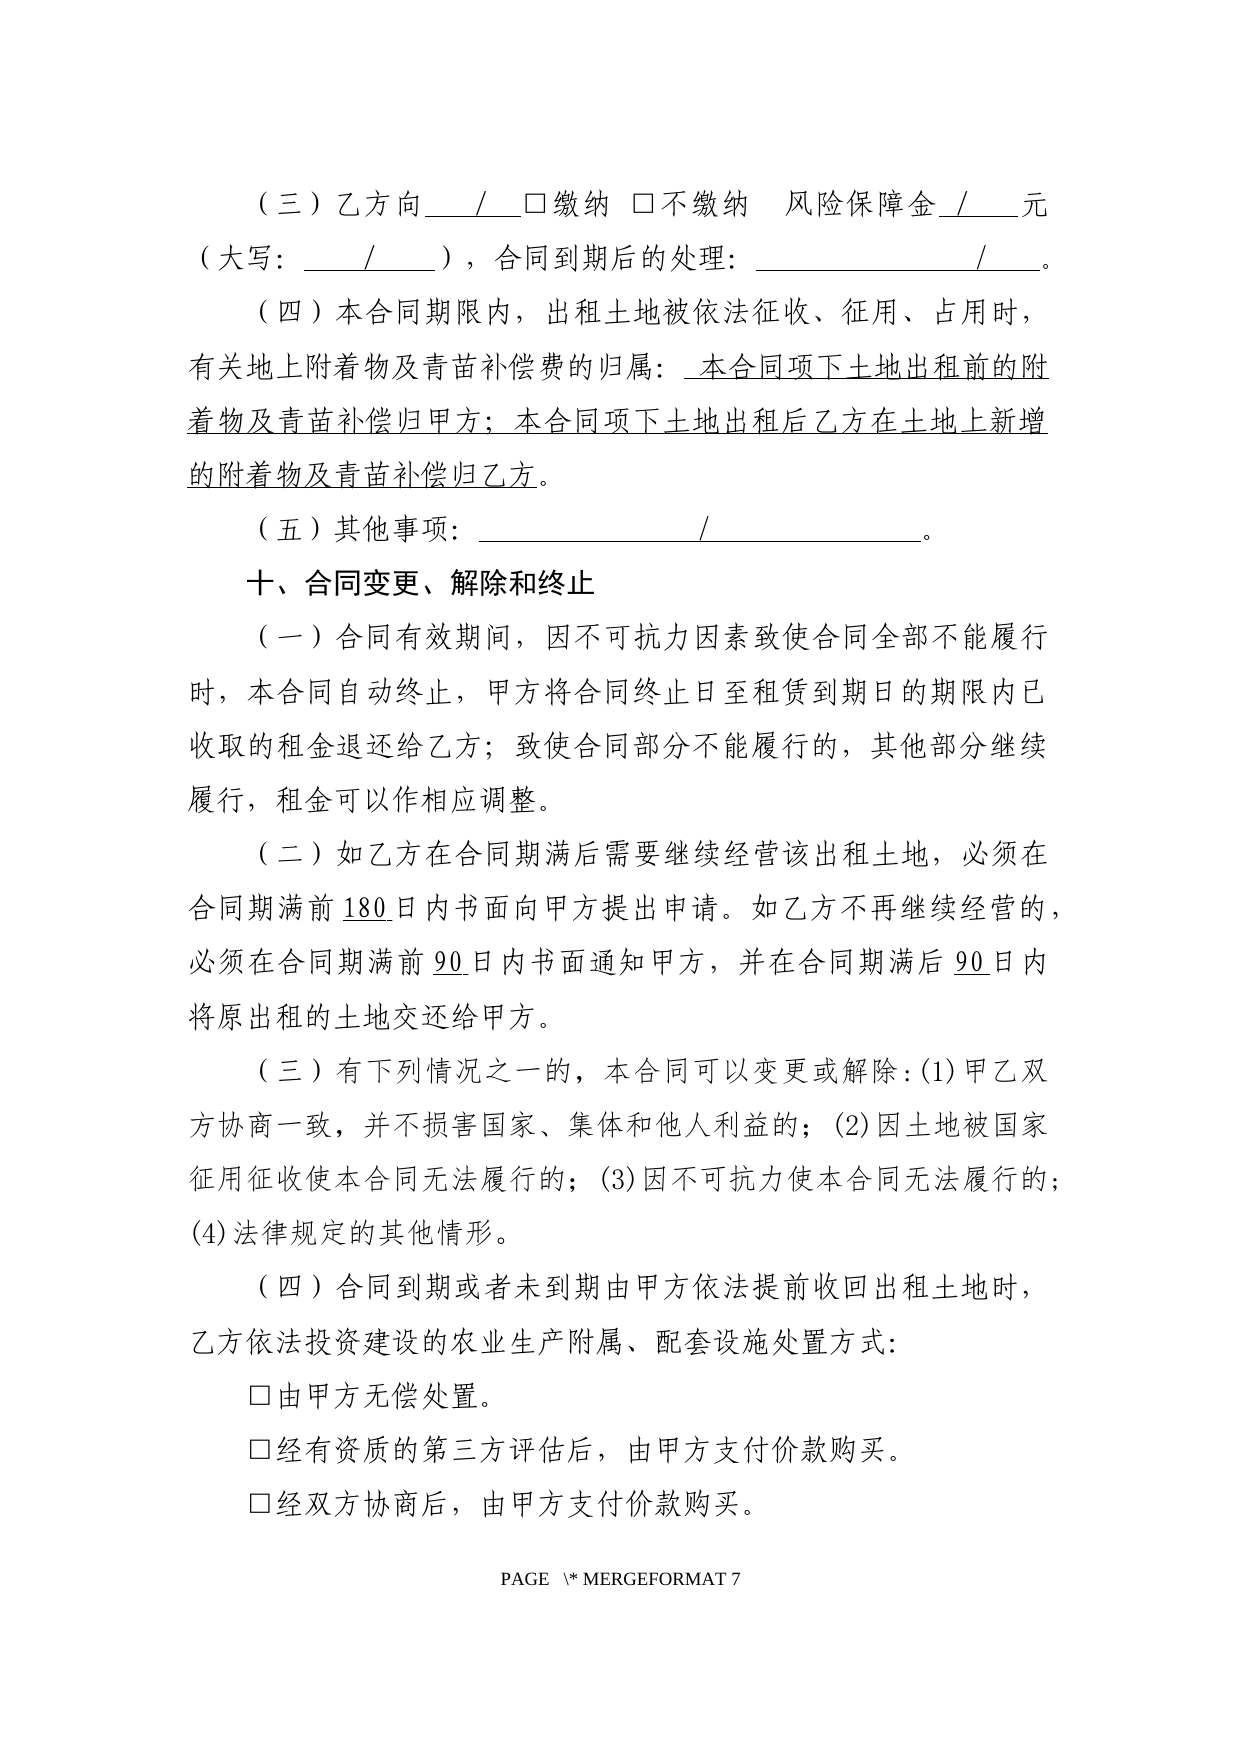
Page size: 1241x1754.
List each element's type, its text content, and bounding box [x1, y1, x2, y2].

text （二）如乙方在合同期满后需要继续经营该出租土地，必须在合同期满前180日内书面向甲方提出申请。如乙方不再继续经营的，必须在合同期满前90日内书面通知甲方，并在合同期满后90日内将原出租的土地交还给甲方。 [187, 821, 1049, 1038]
text （四）合同到期或者未到期由甲方依法提前收回出租土地时，乙方依法投资建设的农业生产附属、配套设施处置方式： [187, 1254, 1049, 1363]
text （一）合同有效期间，因不可抗力因素致使合同全部不能履行时，本合同自动终止，甲方将合同终止日至租赁到期日的期限内已收取的租金退还给乙方；致使合同部分不能履行的，其他部分继续履行，租金可以作相应调整。 [187, 604, 1049, 821]
text 十、合同变更、解除和终止 [187, 550, 1049, 604]
text □由甲方无偿处置。 [187, 1363, 1049, 1417]
text （四）本合同期限内，出租土地被依法征收、征用、占用时，有关地上附着物及青苗补偿费的归属： 本合同项下土地出租前的附着物及青苗补偿归甲方；本合同项下土地出租后乙方在土地上新增的附着物及青苗补偿归乙方。 [187, 279, 1049, 496]
text □经双方协商后，由甲方支付价款购买。 [187, 1471, 1049, 1525]
text （三）有下列情况之一的，本合同可以变更或解除:(1)甲乙双方协商一致，并不损害国家、集体和他人利益的；(2)因土地被国家征用征收使本合同无法履行的；(3)因不可抗力使本合同无法履行的;(4)法律规定的其他情形。 [187, 1038, 1049, 1254]
text □经有资质的第三方评估后，由甲方支付价款购买。 [187, 1417, 1049, 1471]
list 乙方向 / □缴纳 □不缴纳 风险保障金 / 元（大写： / ），合同到期后的处理： / 。 [187, 171, 1049, 279]
text （五）其他事项： / 。 [187, 496, 1049, 550]
